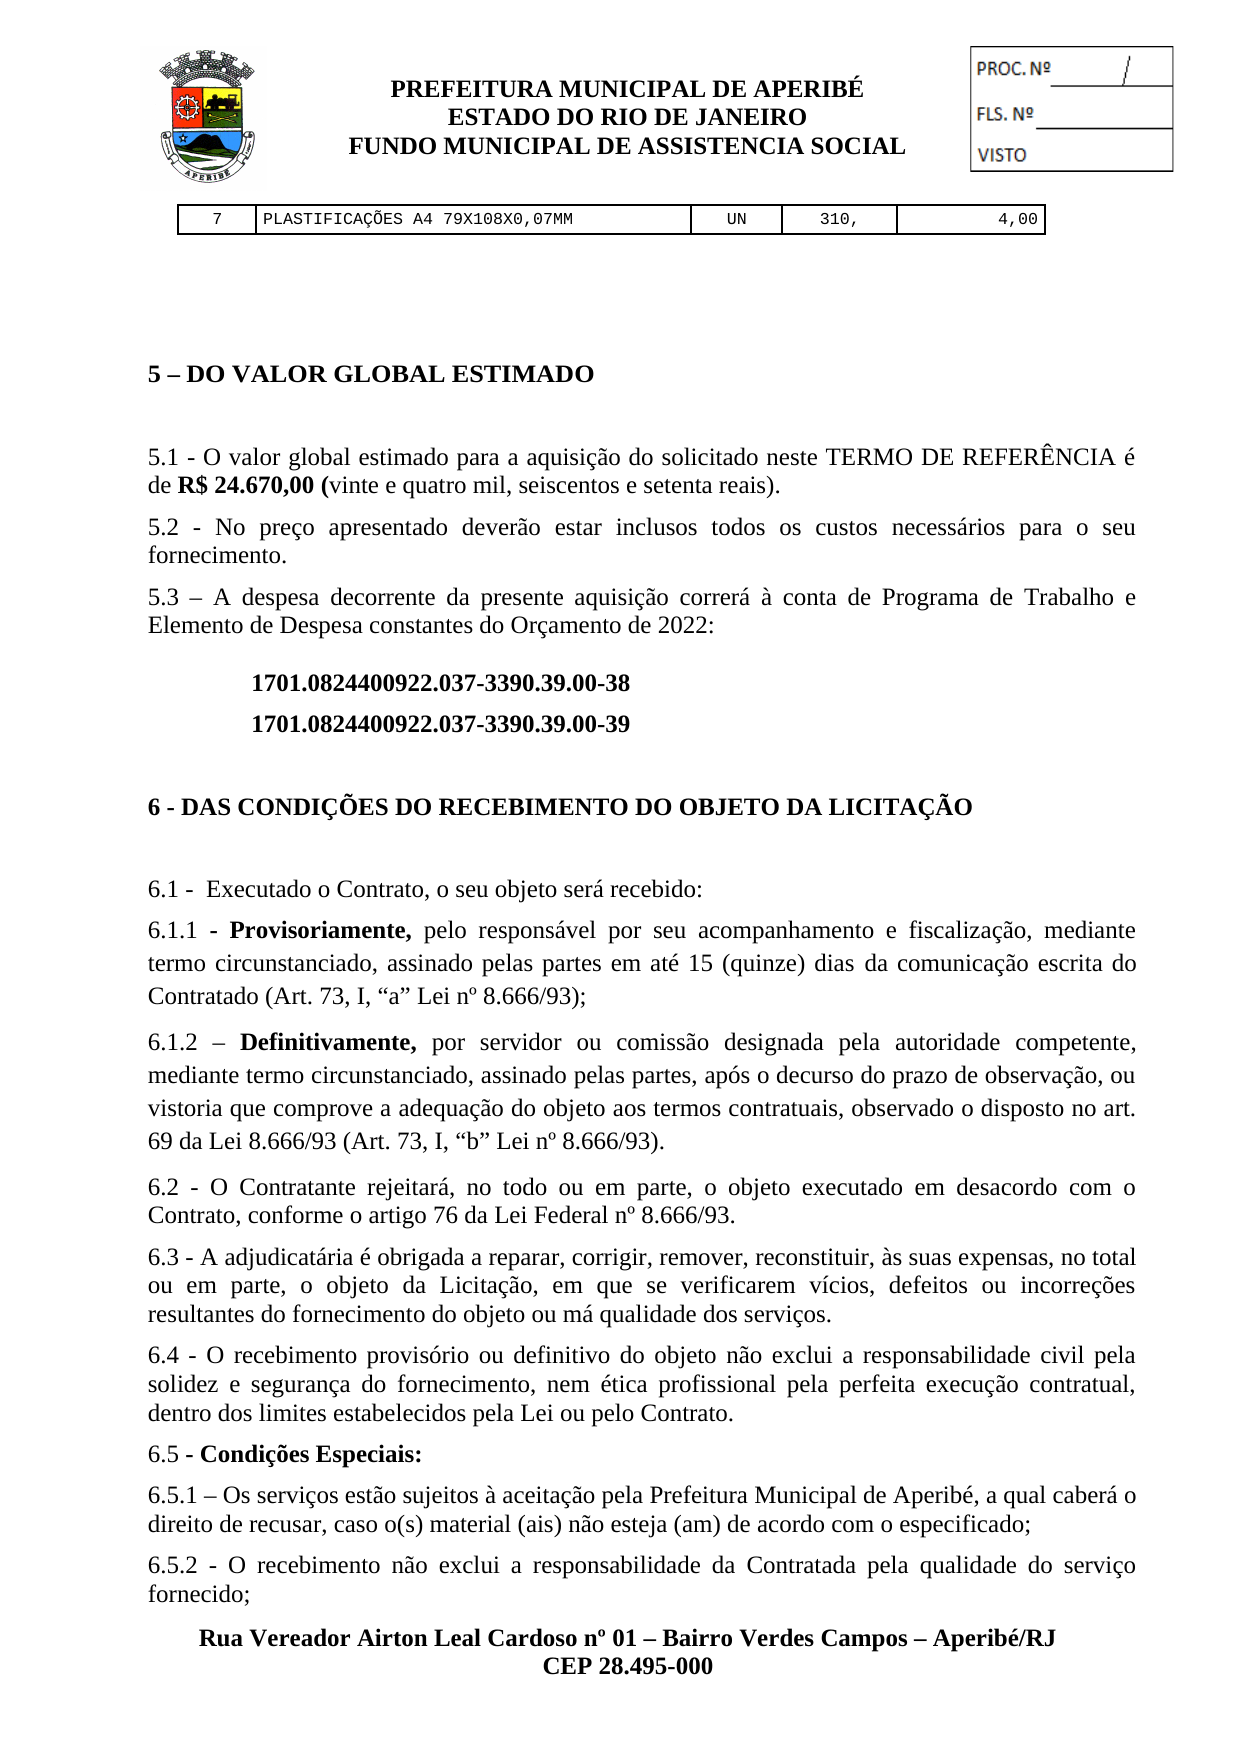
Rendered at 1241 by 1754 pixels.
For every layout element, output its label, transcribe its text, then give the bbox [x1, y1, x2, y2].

table_cell UN [692, 206, 781, 233]
text 6.1.2 – Definitivamente, por servidor ou comissão designada pela autoridade competente, mediante termo circunstanciado, assinado pelas partes, após o decurso do prazo de observação, ou vistoria que comprove a adequação do objeto aos termos contratuais, observado o disposto no art. 69 da Lei 8.666/93 (Art. 73, I, “b” Lei nº 8.666/93). [148, 1122, 1137, 1155]
text 6.1.2 – Definitivamente, por servidor ou comissão designada pela autoridade competente, mediante termo circunstanciado, assinado pelas partes, após o decurso do prazo de observação, ou vistoria que comprove a adequação do objeto aos termos contratuais, observado o disposto no art. 69 da Lei 8.666/93 (Art. 73, I, “b” Lei nº 8.666/93). [148, 1027, 1137, 1060]
text 6.5.1 – Os serviços estão sujeitos à aceitação pela Prefeitura Municipal de Aperibé, a qual caberá o direito de recusar, caso o(s) material (ais) não esteja (am) de acordo com o especificado; [148, 1480, 1137, 1538]
text 1701.0824400922.037-3390.39.00-39 [148, 709, 1137, 738]
text 5.2 - No preço apresentado deverão estar inclusos todos os custos necessários para o seu fornecimento. [148, 512, 1137, 569]
text 1701.0824400922.037-3390.39.00-38 [148, 668, 1137, 697]
table_cell PLASTIFICAÇÕES A4 79X108X0,07MM [257, 206, 690, 233]
table_cell 7 [179, 206, 255, 233]
picture [970, 46, 1174, 172]
table_cell 4,00 [898, 206, 1044, 233]
text 5.1 - O valor global estimado para a aquisição do solicitado neste TERMO DE REFERÊNCIA é de R$ 24.670,00 (vinte e quatro mil, seiscentos e setenta reais). [148, 442, 1137, 499]
text 6.4 - O recebimento provisório ou definitivo do objeto não exclui a responsabilidade civil pela solidez e segurança do fornecimento, nem ética profissional pela perfeita execução contratual, dentro dos limites estabelecidos pela Lei ou pelo Contrato. [148, 1340, 1137, 1427]
text 6.5 - Condições Especiais: [148, 1439, 1137, 1468]
text 6.2 - O Contratante rejeitará, no todo ou em parte, o objeto executado em desacordo com o Contrato, conforme o artigo 76 da Lei Federal nº 8.666/93. [148, 1172, 1137, 1229]
text 6.1 - Executado o Contrato, o seu objeto será recebido: [148, 874, 1137, 903]
text 5 – DO VALOR GLOBAL ESTIMADO [148, 359, 1137, 388]
text 5.3 – A despesa decorrente da presente aquisição correrá à conta de Programa de Trabalho e Elemento de Despesa constantes do Orçamento de 2022: [148, 582, 1137, 639]
text 6.3 - A adjudicatária é obrigada a reparar, corrigir, remover, reconstituir, às suas expensas, no total ou em parte, o objeto da Licitação, em que se verificarem vícios, defeitos ou incorreções resultantes do fornecimento do objeto ou má qualidade dos serviços. [148, 1242, 1137, 1328]
text 6 - DAS CONDIÇÕES DO RECEBIMENTO DO OBJETO DA LICITAÇÃO [148, 792, 1137, 820]
text 6.1.1 - Provisoriamente, pelo responsável por seu acompanhamento e fiscalização, mediante termo circunstanciado, assinado pelas partes em até 15 (quinze) dias da comunicação escrita do Contratado (Art. 73, I, “a” Lei nº 8.666/93); [148, 915, 1137, 1010]
text 6.5.2 - O recebimento não exclui a responsabilidade da Contratada pela qualidade do serviço fornecido; [148, 1550, 1137, 1608]
table_cell 310, [783, 206, 896, 233]
picture [139, 46, 268, 191]
